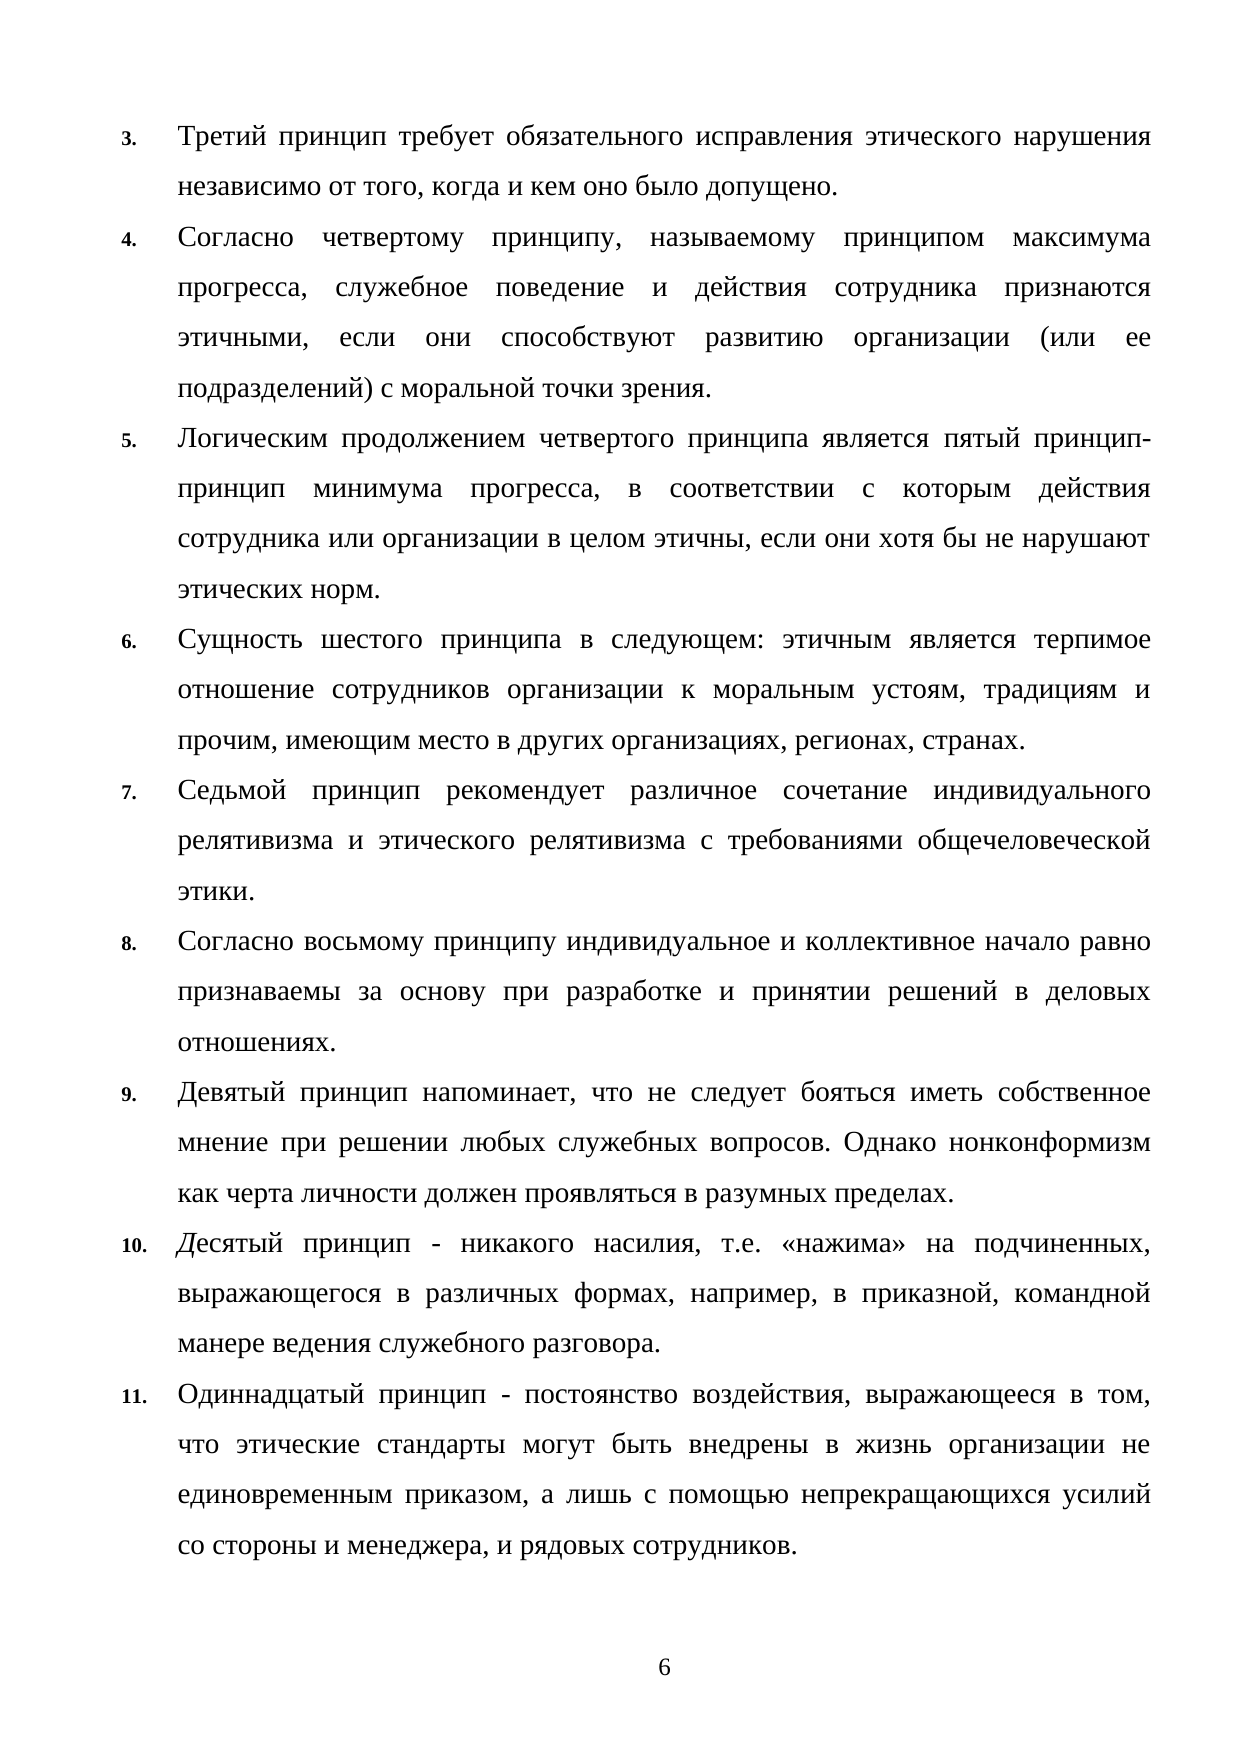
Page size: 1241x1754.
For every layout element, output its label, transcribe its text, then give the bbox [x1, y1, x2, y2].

list Одиннадцатый принцип - постоянство воздействия, выражающееся в том, что этические стандарты могут быть внедрены в жизнь организации не единовременным приказом, а лишь с помощью непрекращающихся усилий со стороны и менеджера, и рядовых сотрудников. [121, 1417, 1152, 1601]
list Третий принцип требует обязательного исправления этического нарушения независимо от того, когда и кем оно было допущено. [121, 118, 1152, 202]
list Сущность шестого принципа в следующем: этичным является терпимое отношение сотрудников организации к моральным устоям, традициям и прочим, имеющим место в других организациях, регионах, странах. [121, 637, 1152, 771]
list Девятый принцип напоминает, что не следует бояться иметь собственное мнение при решении любых служебных вопросов. Однако нонконформизм как черта личности должен проявляться в разумных пределах. [121, 1105, 1152, 1239]
list Согласно восьмому принципу индивидуальное и коллективное начало равно признаваемы за основу при разработке и принятии решений в деловых отношениях. [121, 949, 1152, 1083]
list Седьмой принцип рекомендует различное сочетание индивидуального релятивизма и этического релятивизма с требованиями общечеловеческой этики. [121, 793, 1152, 927]
list Согласно четвертому принципу, называемому принципом максимума прогресса, служебное поведение и действия сотрудника признаются этичными, если они способствуют развитию организации (или ее подразделений) с моральной точки зрения. [121, 224, 1152, 408]
list Десятый принцип - никакого насилия, т.е. «нажима» на подчиненных, выражающегося в различных формах, например, в приказной, командной манере ведения служебного разговора. [121, 1261, 1152, 1395]
list Логическим продолжением четвертого принципа является пятый принцип-принцип минимума прогресса, в соответствии с которым действия сотрудника или организации в целом этичны, если они хотя бы не нарушают этических норм. [121, 430, 1152, 615]
